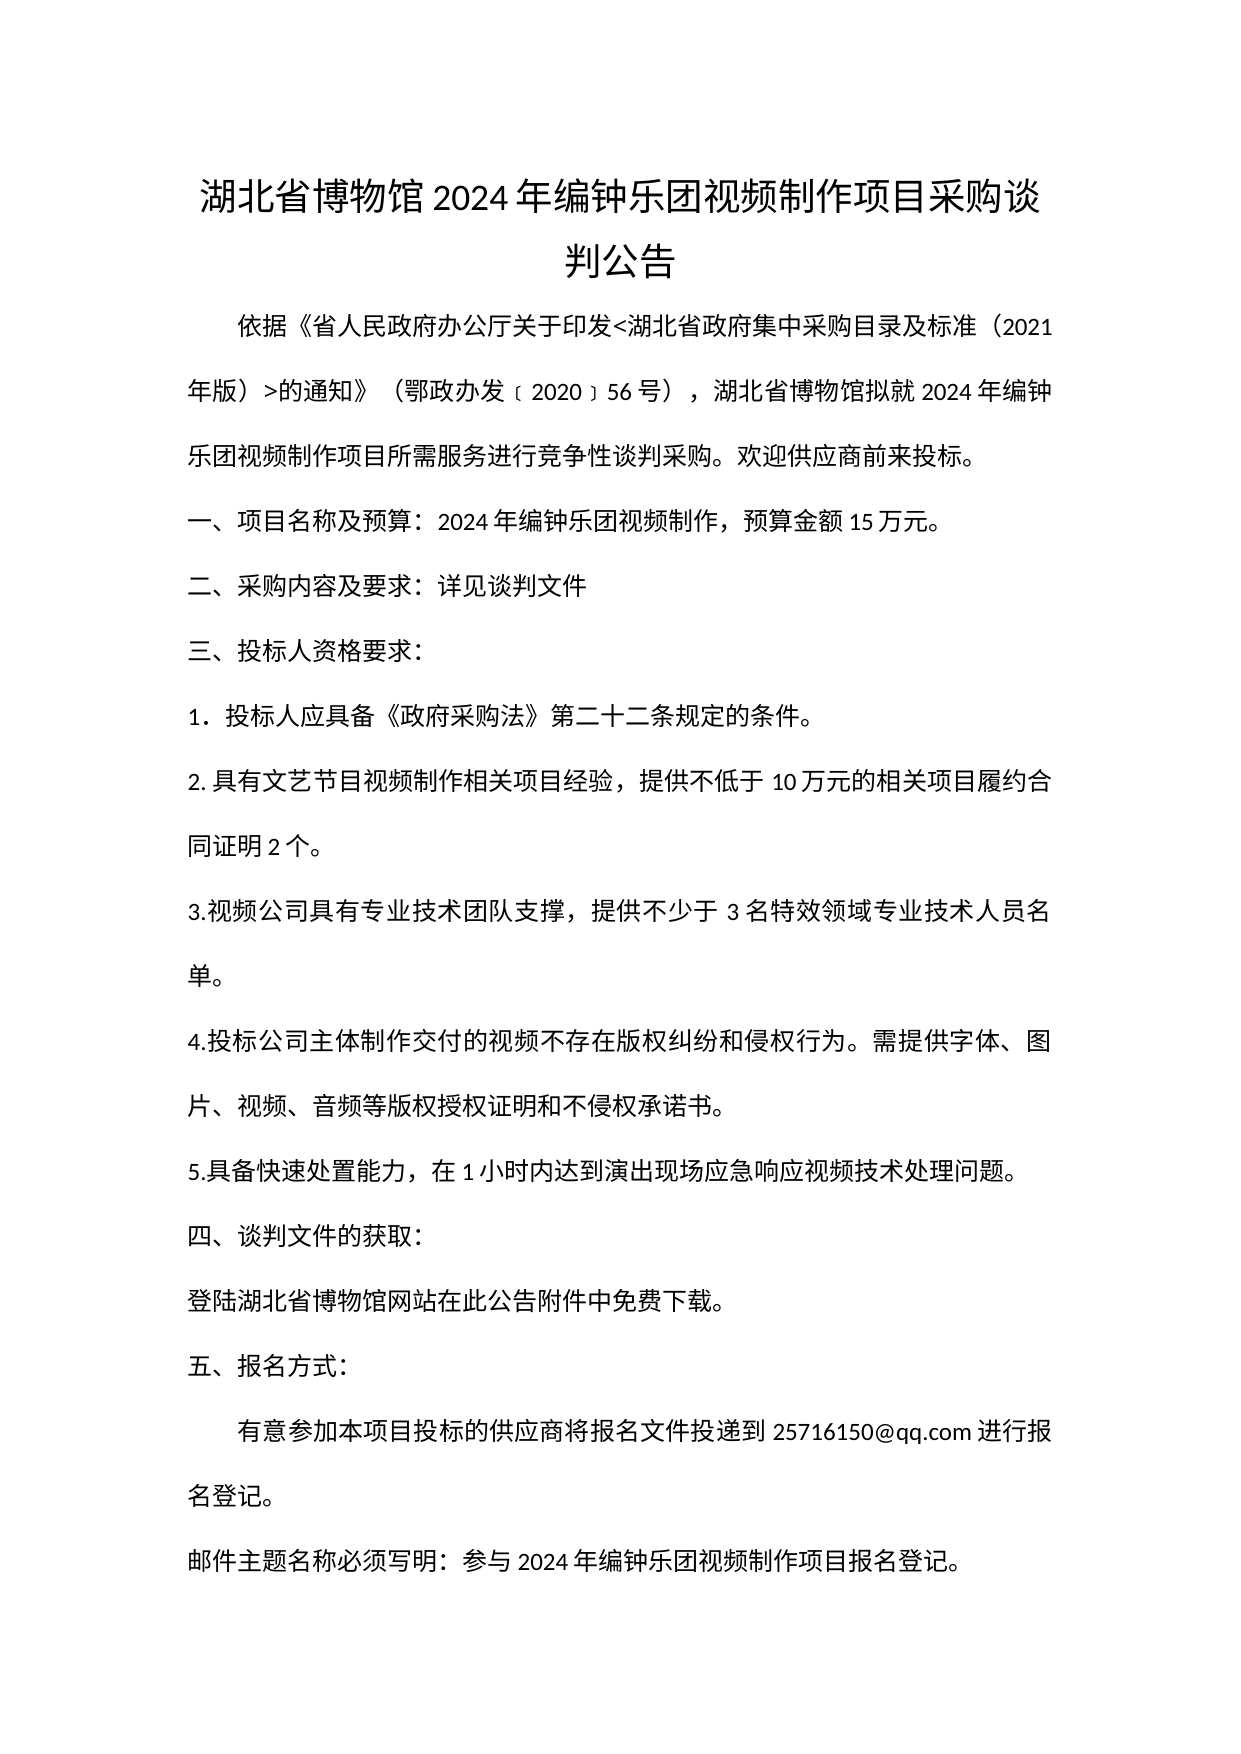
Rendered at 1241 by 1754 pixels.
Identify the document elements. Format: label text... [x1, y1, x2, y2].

text 1．投标人应具备《政府采购法》第二十二条规定的条件。 [187, 682, 1053, 747]
text 二、采购内容及要求：详见谈判文件 三、投标人资格要求： [187, 552, 1053, 682]
text 依据《省人民政府办公厅关于印发<湖北省政府集中采购目录及标准（2021年版）>的通知》（鄂政办发﹝2020﹞56号），湖北省博物馆拟就2024年编钟乐团视频制作项目所需服务进行竞争性谈判采购。欢迎供应商前来投标。 一、项目名称及预算：2024年编钟乐团视频制作，预算金额15万元。 [187, 292, 1053, 552]
text 3.视频公司具有专业技术团队支撑，提供不少于3名特效领域专业技术人员名单。 [187, 877, 1053, 1007]
text 邮件主题名称必须写明：参与2024年编钟乐团视频制作项目报名登记。 [187, 1527, 1053, 1592]
text 湖北省博物馆2024年编钟乐团视频制作项目采购谈判公告 [187, 162, 1053, 292]
text 四、谈判文件的获取： 登陆湖北省博物馆网站在此公告附件中免费下载。 五、报名方式： [187, 1202, 1053, 1397]
text 4.投标公司主体制作交付的视频不存在版权纠纷和侵权行为。需提供字体、图片、视频、音频等版权授权证明和不侵权承诺书。 [187, 1007, 1053, 1137]
text 有意参加本项目投标的供应商将报名文件投递到25716150@qq.com进行报名登记。 [187, 1397, 1053, 1527]
text 2. 具有文艺节目视频制作相关项目经验，提供不低于10万元的相关项目履约合同证明2个。 [187, 747, 1053, 877]
text 5.具备快速处置能力，在1小时内达到演出现场应急响应视频技术处理问题。 [187, 1137, 1053, 1202]
